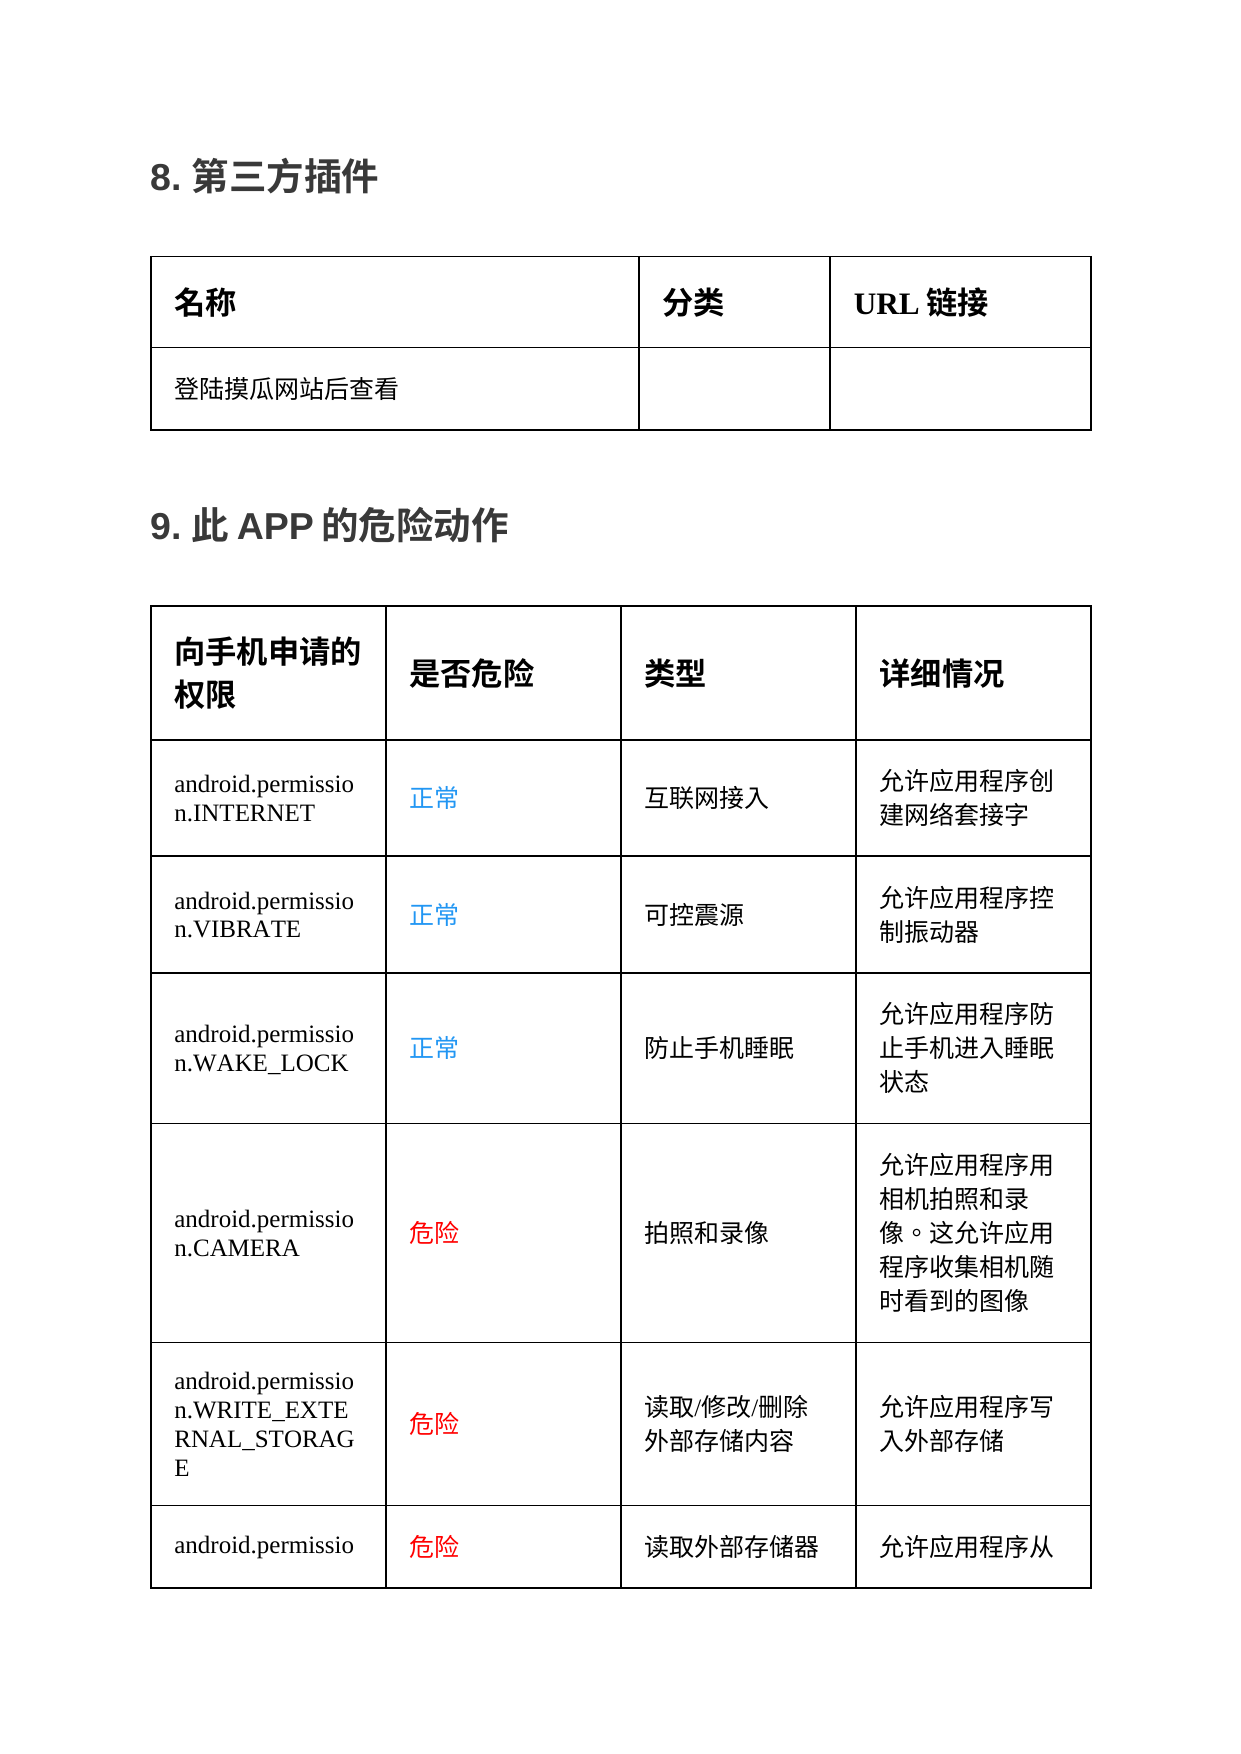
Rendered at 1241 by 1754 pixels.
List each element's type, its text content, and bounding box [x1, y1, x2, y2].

table_header 类型 [622, 607, 855, 739]
table_cell 允许应用程序创建网络套接字 [857, 741, 1090, 855]
table_cell android.permission.WAKE_LOCK [152, 974, 385, 1123]
table_cell 允许应用程序从外部存储读取 [857, 1506, 1090, 1587]
table_cell 正常 [387, 974, 620, 1123]
table_cell android.permission.CAMERA [152, 1124, 385, 1341]
table_cell 读取外部存储器内容 [622, 1506, 855, 1587]
table_cell 允许应用程序写入外部存储 [857, 1343, 1090, 1505]
table_cell 防止手机睡眠 [622, 974, 855, 1123]
table_cell [831, 348, 1090, 429]
table_header 向手机申请的权限 [152, 607, 385, 739]
table_cell 互联网接入 [622, 741, 855, 855]
table_cell 危险 [387, 1343, 620, 1505]
table_header 名称 [152, 257, 638, 347]
table_cell 读取/修改/删除外部存储内容 [622, 1343, 855, 1505]
table_header 是否危险 [387, 607, 620, 739]
subtitle 8. 第三方插件 [150, 150, 1090, 201]
table_cell 危险 [387, 1506, 620, 1587]
table_cell 允许应用程序用相机拍照和录像。这允许应用程序收集相机随时看到的图像 [857, 1124, 1090, 1341]
table_cell 拍照和录像 [622, 1124, 855, 1341]
table_cell android.permission.INTERNET [152, 741, 385, 855]
table_header 分类 [640, 257, 829, 347]
table_cell 可控震源 [622, 857, 855, 972]
table_cell 登陆摸瓜网站后查看 [152, 348, 638, 429]
table_cell android.permission.WRITE_EXTERNAL_STORAGE [152, 1343, 385, 1505]
table_cell [640, 348, 829, 429]
table_cell android.permission.VIBRATE [152, 857, 385, 972]
table_header URL链接 [831, 257, 1090, 347]
table_cell 允许应用程序控制振动器 [857, 857, 1090, 972]
table_cell 正常 [387, 857, 620, 972]
table_header 详细情况 [857, 607, 1090, 739]
subtitle 9. 此APP的危险动作 [150, 499, 1090, 551]
table_cell 危险 [387, 1124, 620, 1341]
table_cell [152, 1506, 385, 1587]
table_cell 允许应用程序防止手机进入睡眠状态 [857, 974, 1090, 1123]
table_cell 正常 [387, 741, 620, 855]
